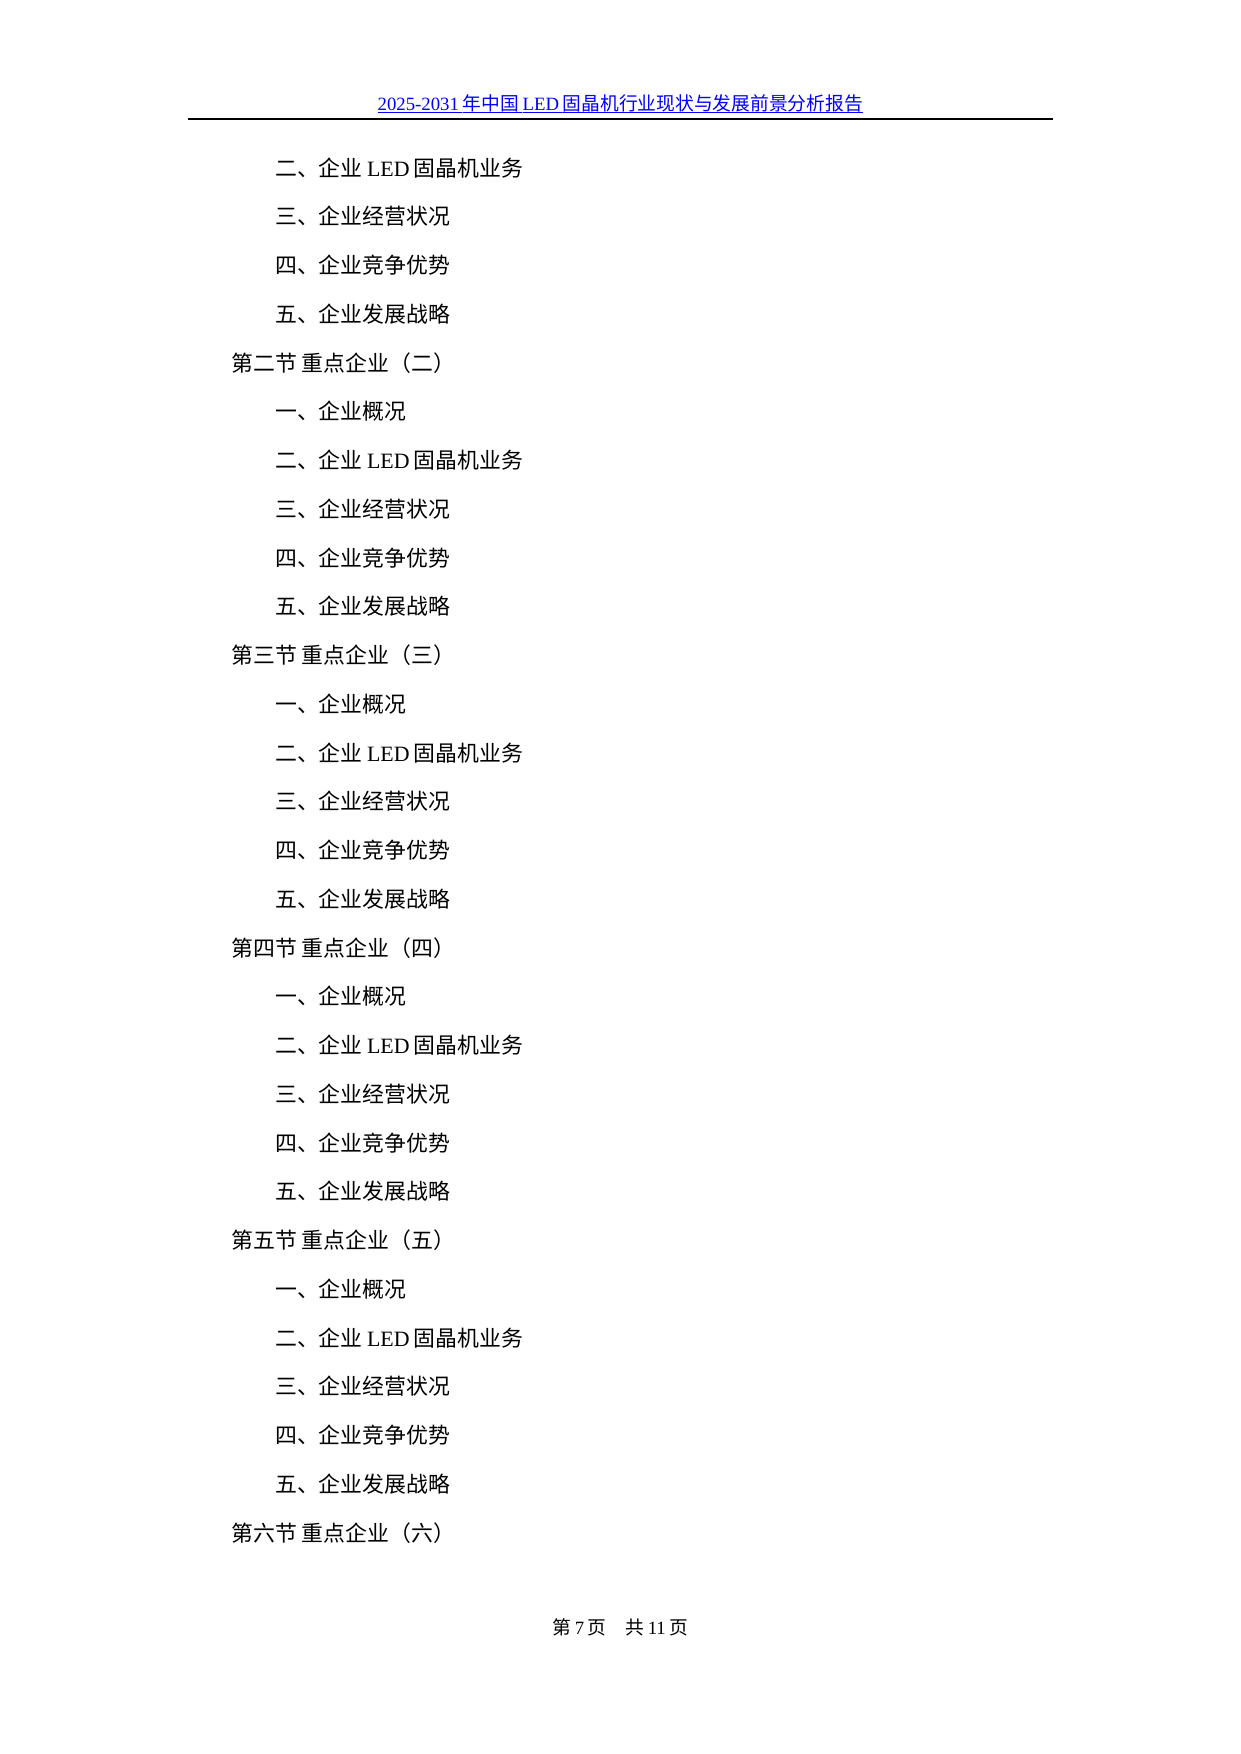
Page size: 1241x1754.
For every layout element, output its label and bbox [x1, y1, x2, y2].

text [187, 150, 1053, 1548]
